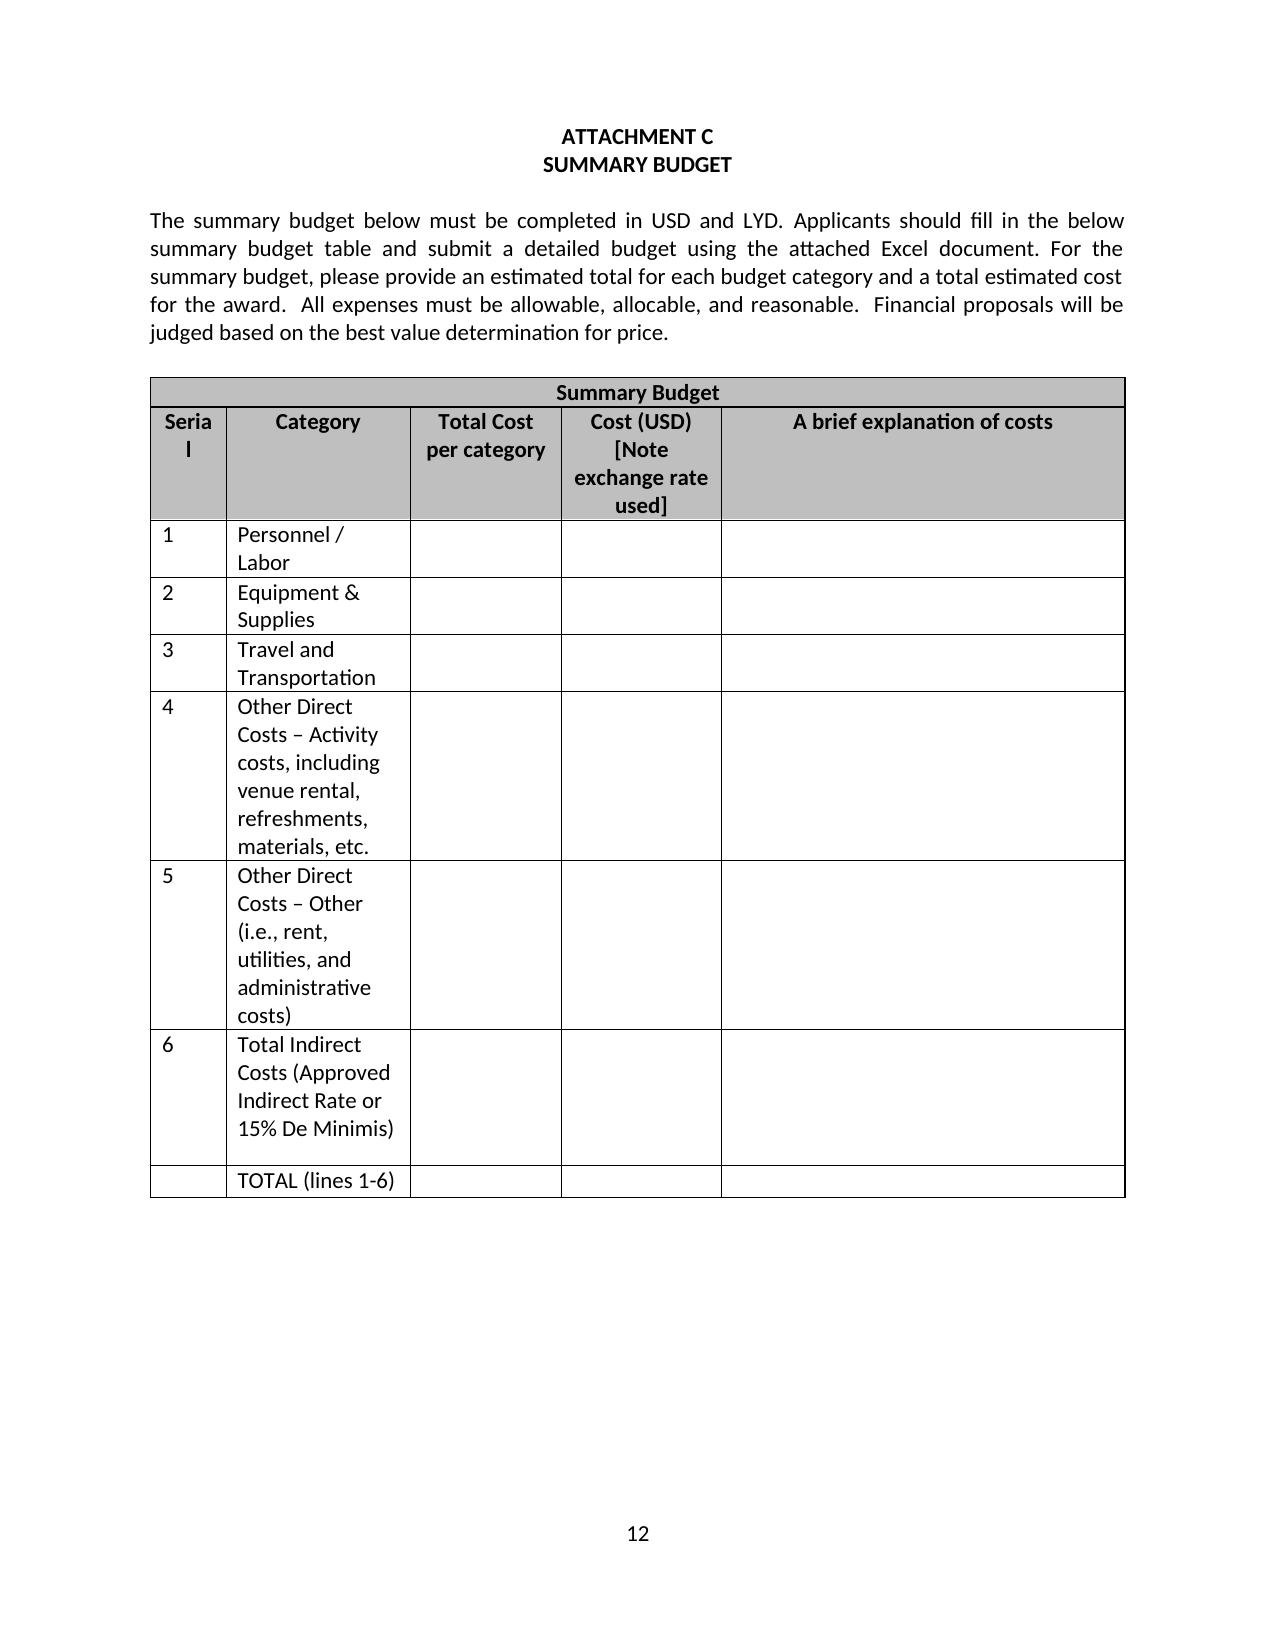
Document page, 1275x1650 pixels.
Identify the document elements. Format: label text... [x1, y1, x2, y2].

table_cell [411, 578, 561, 634]
table_header Summary Budget [151, 378, 1124, 406]
table_cell Total Cost per category [411, 408, 561, 519]
table_cell Other Direct Costs – Other (i.e., rent, utilities, and administrative costs) [227, 861, 410, 1029]
table_cell Total Indirect Costs (Approved Indirect Rate or 15% De Minimis) [227, 1030, 410, 1165]
table_cell [411, 1166, 561, 1197]
table_cell [411, 635, 561, 691]
table_cell [722, 861, 1124, 1029]
table_cell [562, 1166, 721, 1197]
table_cell [562, 692, 721, 860]
table_cell Cost (USD) [Note exchange rate used] [562, 408, 721, 519]
table_cell Travel and Transportation [227, 635, 410, 691]
table_cell [562, 635, 721, 691]
table_cell [562, 521, 721, 577]
table_cell 2 [151, 578, 226, 634]
table_cell [411, 692, 561, 860]
table_cell 3 [151, 635, 226, 691]
table_cell Other Direct Costs – Activity costs, including venue rental, refreshments, materials, etc. [227, 692, 410, 860]
table_cell [722, 521, 1124, 577]
table_cell [722, 1166, 1124, 1197]
table_cell TOTAL (lines 1-6) [227, 1166, 410, 1197]
table_cell A brief explanation of costs [722, 408, 1124, 519]
table_cell [151, 1166, 226, 1197]
table_cell Equipment & Supplies [227, 578, 410, 634]
table_cell [722, 692, 1124, 860]
table_cell [722, 635, 1124, 691]
table_cell [562, 578, 721, 634]
table_cell [722, 1030, 1124, 1165]
table_cell 1 [151, 521, 226, 577]
table_cell [411, 1030, 561, 1165]
table_cell [722, 578, 1124, 634]
text ATTACHMENT C [150, 122, 1125, 150]
table_cell 5 [151, 861, 226, 1029]
table_cell [411, 861, 561, 1029]
table_cell 6 [151, 1030, 226, 1165]
table_cell Category [227, 408, 410, 519]
table_cell [562, 1030, 721, 1165]
table_cell [411, 521, 561, 577]
table_cell Serial [151, 408, 226, 519]
table_cell Personnel / Labor [227, 521, 410, 577]
text The summary budget below must be completed in USD and LYD. Applicants should fill in the below summary budget table and submit a detailed budget using the attached Excel document. For the summary budget, please provide an estimated total for each budget category and a total estimated cost for the award. All expenses must be allowable, allocable, and reasonable. Financial proposals will be judged based on the best value determination for price. [150, 206, 1125, 346]
table_cell 4 [151, 692, 226, 860]
table_cell [562, 861, 721, 1029]
text SUMMARY BUDGET [150, 150, 1125, 178]
